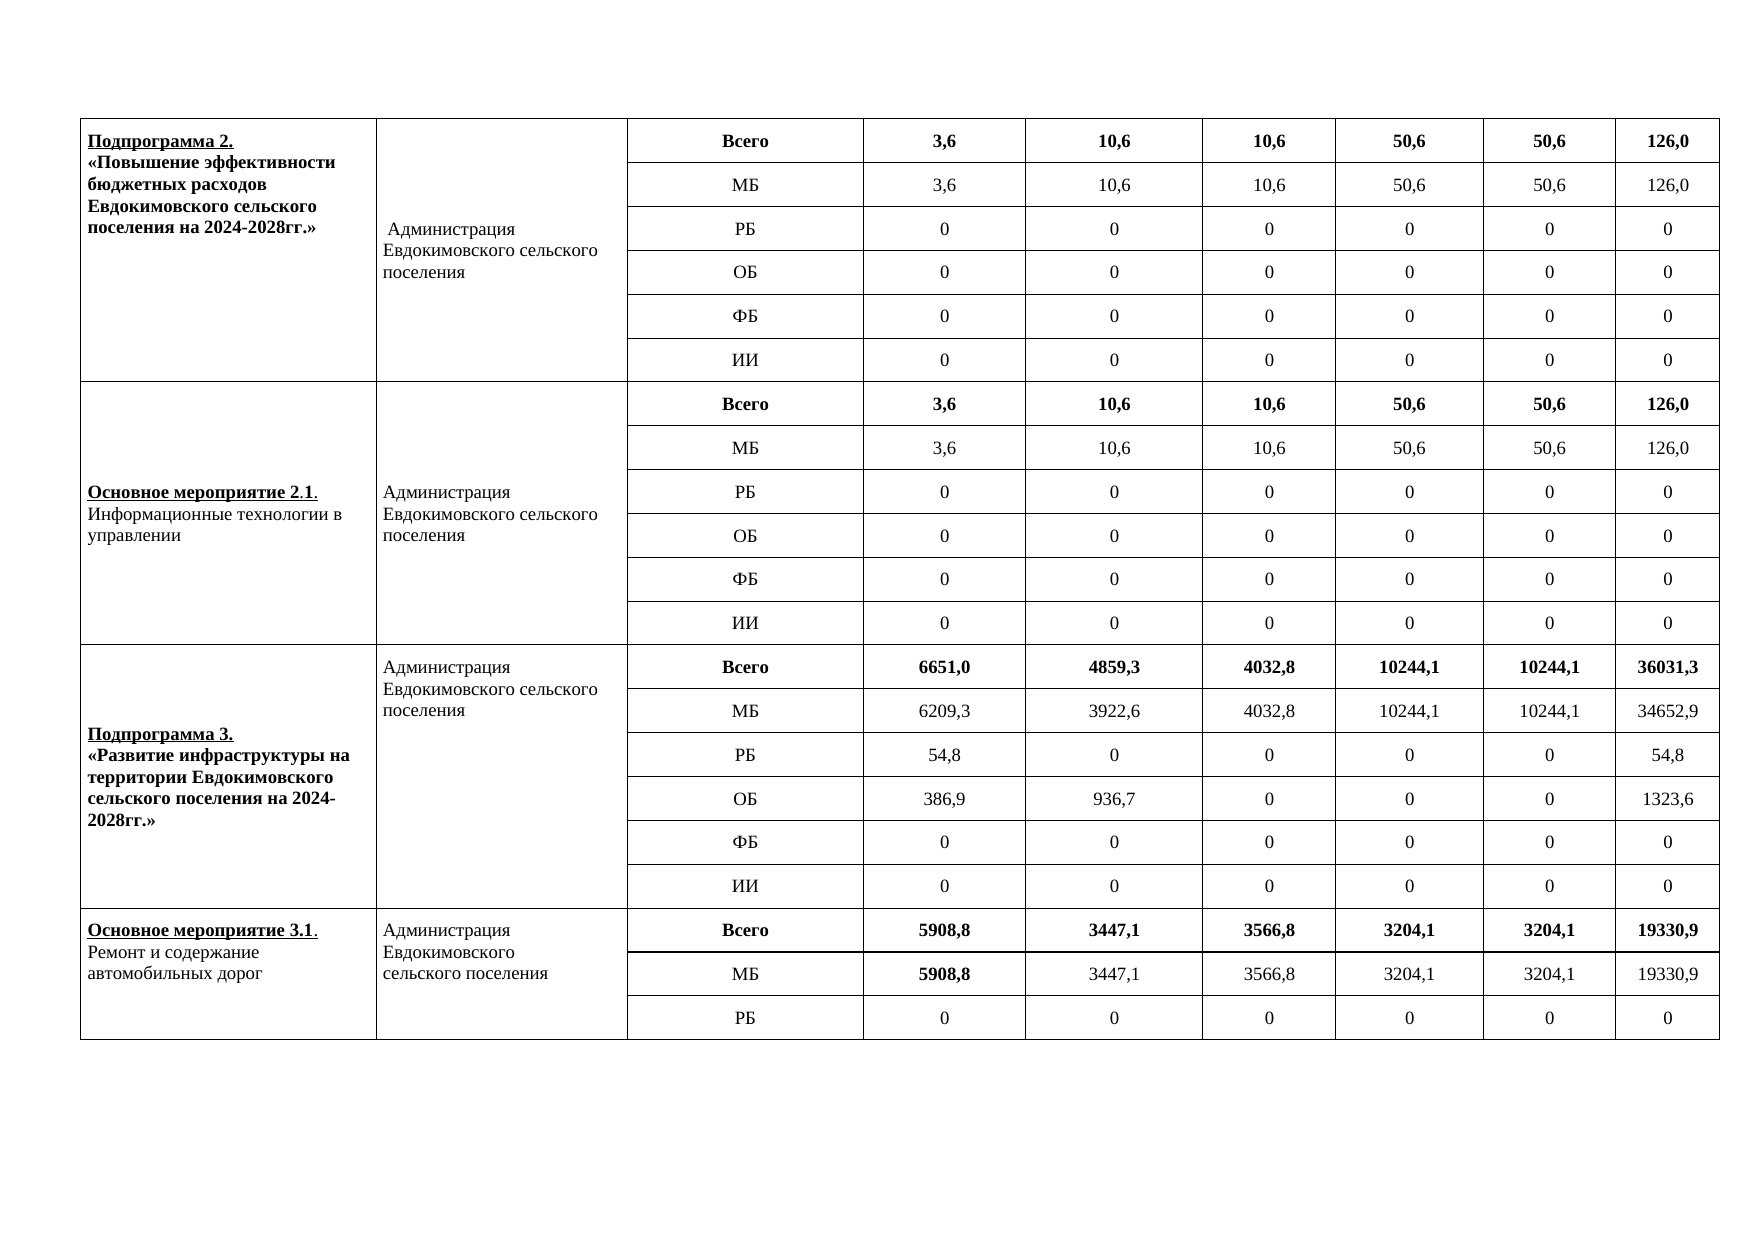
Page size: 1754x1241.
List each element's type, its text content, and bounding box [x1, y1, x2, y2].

table_cell ИИ [628, 339, 863, 381]
table_cell 0 [1203, 514, 1335, 557]
table_cell 50,6 [1484, 163, 1615, 206]
table_cell 0 [1026, 251, 1202, 293]
table_cell РБ [628, 996, 863, 1039]
table_cell 0 [1026, 996, 1202, 1039]
table_cell ОБ [628, 251, 863, 293]
table_cell 50,6 [1336, 426, 1483, 469]
table_cell 0 [1026, 470, 1202, 513]
table_cell 5908,8 [864, 953, 1025, 995]
table_cell 386,9 [864, 777, 1025, 820]
table_cell 0 [1484, 602, 1615, 644]
table_cell 126,0 [1616, 119, 1719, 162]
table_cell 50,6 [1484, 382, 1615, 425]
table_cell Основное мероприятие 3.1. Ремонт и содержание автомобильных дорог [81, 909, 376, 1039]
table_cell 0 [1336, 251, 1483, 293]
table_cell 3,6 [864, 119, 1025, 162]
table_cell 0 [1336, 339, 1483, 381]
table_cell 0 [1616, 339, 1719, 381]
table_cell 0 [1336, 733, 1483, 776]
table_cell 0 [1484, 207, 1615, 250]
table_cell 50,6 [1336, 163, 1483, 206]
table_cell 4032,8 [1203, 645, 1335, 688]
table_cell 0 [1616, 865, 1719, 907]
table_cell 10,6 [1203, 163, 1335, 206]
table_cell 3566,8 [1203, 909, 1335, 951]
table_cell 10244,1 [1484, 645, 1615, 688]
table_cell 0 [1484, 777, 1615, 820]
table_cell 0 [1026, 558, 1202, 601]
table_cell МБ [628, 953, 863, 995]
table_cell 0 [1026, 821, 1202, 864]
table_cell 0 [1484, 821, 1615, 864]
table_cell 10,6 [1026, 119, 1202, 162]
table_cell 1323,6 [1616, 777, 1719, 820]
table_cell 0 [1203, 339, 1335, 381]
table_cell 0 [1203, 996, 1335, 1039]
table_cell 0 [1026, 865, 1202, 907]
table_cell 0 [1203, 602, 1335, 644]
table_cell 0 [1203, 251, 1335, 293]
table_cell 54,8 [864, 733, 1025, 776]
table_cell МБ [628, 689, 863, 732]
table_cell 4859,3 [1026, 645, 1202, 688]
table_cell Основное мероприятие 2.1. Информационные технологии в управлении [81, 382, 376, 644]
table_cell 3447,1 [1026, 909, 1202, 951]
table_cell 10244,1 [1484, 689, 1615, 732]
table_cell 0 [1336, 558, 1483, 601]
table_cell 10,6 [1203, 382, 1335, 425]
table_cell 54,8 [1616, 733, 1719, 776]
table_cell 0 [864, 996, 1025, 1039]
table_cell 3204,1 [1336, 909, 1483, 951]
table_cell 0 [864, 251, 1025, 293]
table_cell 0 [864, 558, 1025, 601]
table_cell Подпрограмма 2. «Повышение эффективности бюджетных расходов Евдокимовского сельского поселения на 2024-2028гг.» [81, 119, 376, 381]
table_cell Администрация Евдокимовского сельского поселения [377, 382, 627, 644]
table_cell 0 [1336, 514, 1483, 557]
table_cell 50,6 [1484, 426, 1615, 469]
table_cell 0 [1484, 251, 1615, 293]
table_cell 6651,0 [864, 645, 1025, 688]
table_cell 0 [1026, 602, 1202, 644]
table_cell 0 [1026, 514, 1202, 557]
table_cell 0 [1336, 821, 1483, 864]
table_cell ФБ [628, 821, 863, 864]
table_cell 5908,8 [864, 909, 1025, 951]
table_cell 0 [1203, 865, 1335, 907]
table_cell 0 [1616, 514, 1719, 557]
table_cell 0 [1616, 251, 1719, 293]
table_cell 6209,3 [864, 689, 1025, 732]
table_cell МБ [628, 163, 863, 206]
table_cell ОБ [628, 777, 863, 820]
table_cell 19330,9 [1616, 953, 1719, 995]
table_cell 0 [1203, 470, 1335, 513]
table_cell 0 [1203, 821, 1335, 864]
table_cell 3204,1 [1484, 909, 1615, 951]
table_cell 3204,1 [1484, 953, 1615, 995]
table_cell 50,6 [1336, 119, 1483, 162]
table_cell 0 [1484, 295, 1615, 337]
table_cell 3204,1 [1336, 953, 1483, 995]
table_cell 50,6 [1484, 119, 1615, 162]
table_cell 3447,1 [1026, 953, 1202, 995]
table_cell 0 [1484, 996, 1615, 1039]
table_cell 0 [1484, 558, 1615, 601]
table_cell 0 [1616, 821, 1719, 864]
table_cell 19330,9 [1616, 909, 1719, 951]
table_cell ОБ [628, 514, 863, 557]
table_cell 126,0 [1616, 426, 1719, 469]
table_cell 936,7 [1026, 777, 1202, 820]
table_cell 0 [1336, 295, 1483, 337]
table_cell 0 [864, 339, 1025, 381]
table_cell 0 [864, 821, 1025, 864]
table_cell 0 [1336, 865, 1483, 907]
table_cell 0 [1616, 996, 1719, 1039]
table_cell ИИ [628, 602, 863, 644]
table_cell 0 [1203, 207, 1335, 250]
table_cell 3,6 [864, 426, 1025, 469]
table_cell ФБ [628, 558, 863, 601]
table_cell 0 [1336, 777, 1483, 820]
table_cell 0 [1616, 558, 1719, 601]
table_cell 0 [864, 295, 1025, 337]
table_cell Всего [628, 119, 863, 162]
table_cell 10244,1 [1336, 645, 1483, 688]
table_cell РБ [628, 470, 863, 513]
table_cell Администрация Евдокимовского сельского поселения [377, 645, 627, 907]
table_cell 50,6 [1336, 382, 1483, 425]
table_cell 0 [1484, 733, 1615, 776]
table_cell Всего [628, 909, 863, 951]
table_cell 0 [1026, 339, 1202, 381]
table_cell 0 [1336, 602, 1483, 644]
table_cell Всего [628, 645, 863, 688]
table_cell 10,6 [1026, 382, 1202, 425]
table_cell 0 [1484, 470, 1615, 513]
table_cell ИИ [628, 865, 863, 907]
table_cell 0 [1203, 295, 1335, 337]
table_cell 0 [1484, 339, 1615, 381]
table_cell 0 [1336, 207, 1483, 250]
table_cell 0 [1026, 733, 1202, 776]
table_cell 10,6 [1203, 426, 1335, 469]
table_cell 0 [1616, 602, 1719, 644]
table_cell МБ [628, 426, 863, 469]
table_cell 0 [864, 470, 1025, 513]
table_cell 0 [1336, 996, 1483, 1039]
table_cell 0 [864, 207, 1025, 250]
table_cell РБ [628, 733, 863, 776]
table_cell 0 [1203, 558, 1335, 601]
table_cell 10,6 [1026, 426, 1202, 469]
table_cell 0 [1484, 514, 1615, 557]
table_cell 0 [864, 514, 1025, 557]
table_cell ФБ [628, 295, 863, 337]
table_cell РБ [628, 207, 863, 250]
table_cell 0 [1026, 295, 1202, 337]
table_cell 0 [1336, 470, 1483, 513]
table_cell 3,6 [864, 163, 1025, 206]
table_cell 0 [1616, 295, 1719, 337]
table_cell 36031,3 [1616, 645, 1719, 688]
table_cell 0 [1203, 733, 1335, 776]
table_cell 126,0 [1616, 382, 1719, 425]
table_cell 0 [1616, 207, 1719, 250]
table_cell 10,6 [1026, 163, 1202, 206]
table_cell 3566,8 [1203, 953, 1335, 995]
table_cell 0 [864, 865, 1025, 907]
table_cell 10,6 [1203, 119, 1335, 162]
table_cell 3,6 [864, 382, 1025, 425]
table_cell 0 [864, 602, 1025, 644]
table_cell Подпрограмма 3. «Развитие инфраструктуры на территории Евдокимовского сельского поселения на 2024-2028гг.» [81, 645, 376, 907]
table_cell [377, 119, 627, 381]
table_cell 10244,1 [1336, 689, 1483, 732]
table_cell 126,0 [1616, 163, 1719, 206]
table_cell 0 [1203, 777, 1335, 820]
table_cell 0 [1026, 207, 1202, 250]
table_cell 3922,6 [1026, 689, 1202, 732]
table_cell 4032,8 [1203, 689, 1335, 732]
table_cell 0 [1616, 470, 1719, 513]
table_cell 0 [1484, 865, 1615, 907]
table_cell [377, 909, 627, 1039]
table_cell Всего [628, 382, 863, 425]
table_cell 34652,9 [1616, 689, 1719, 732]
